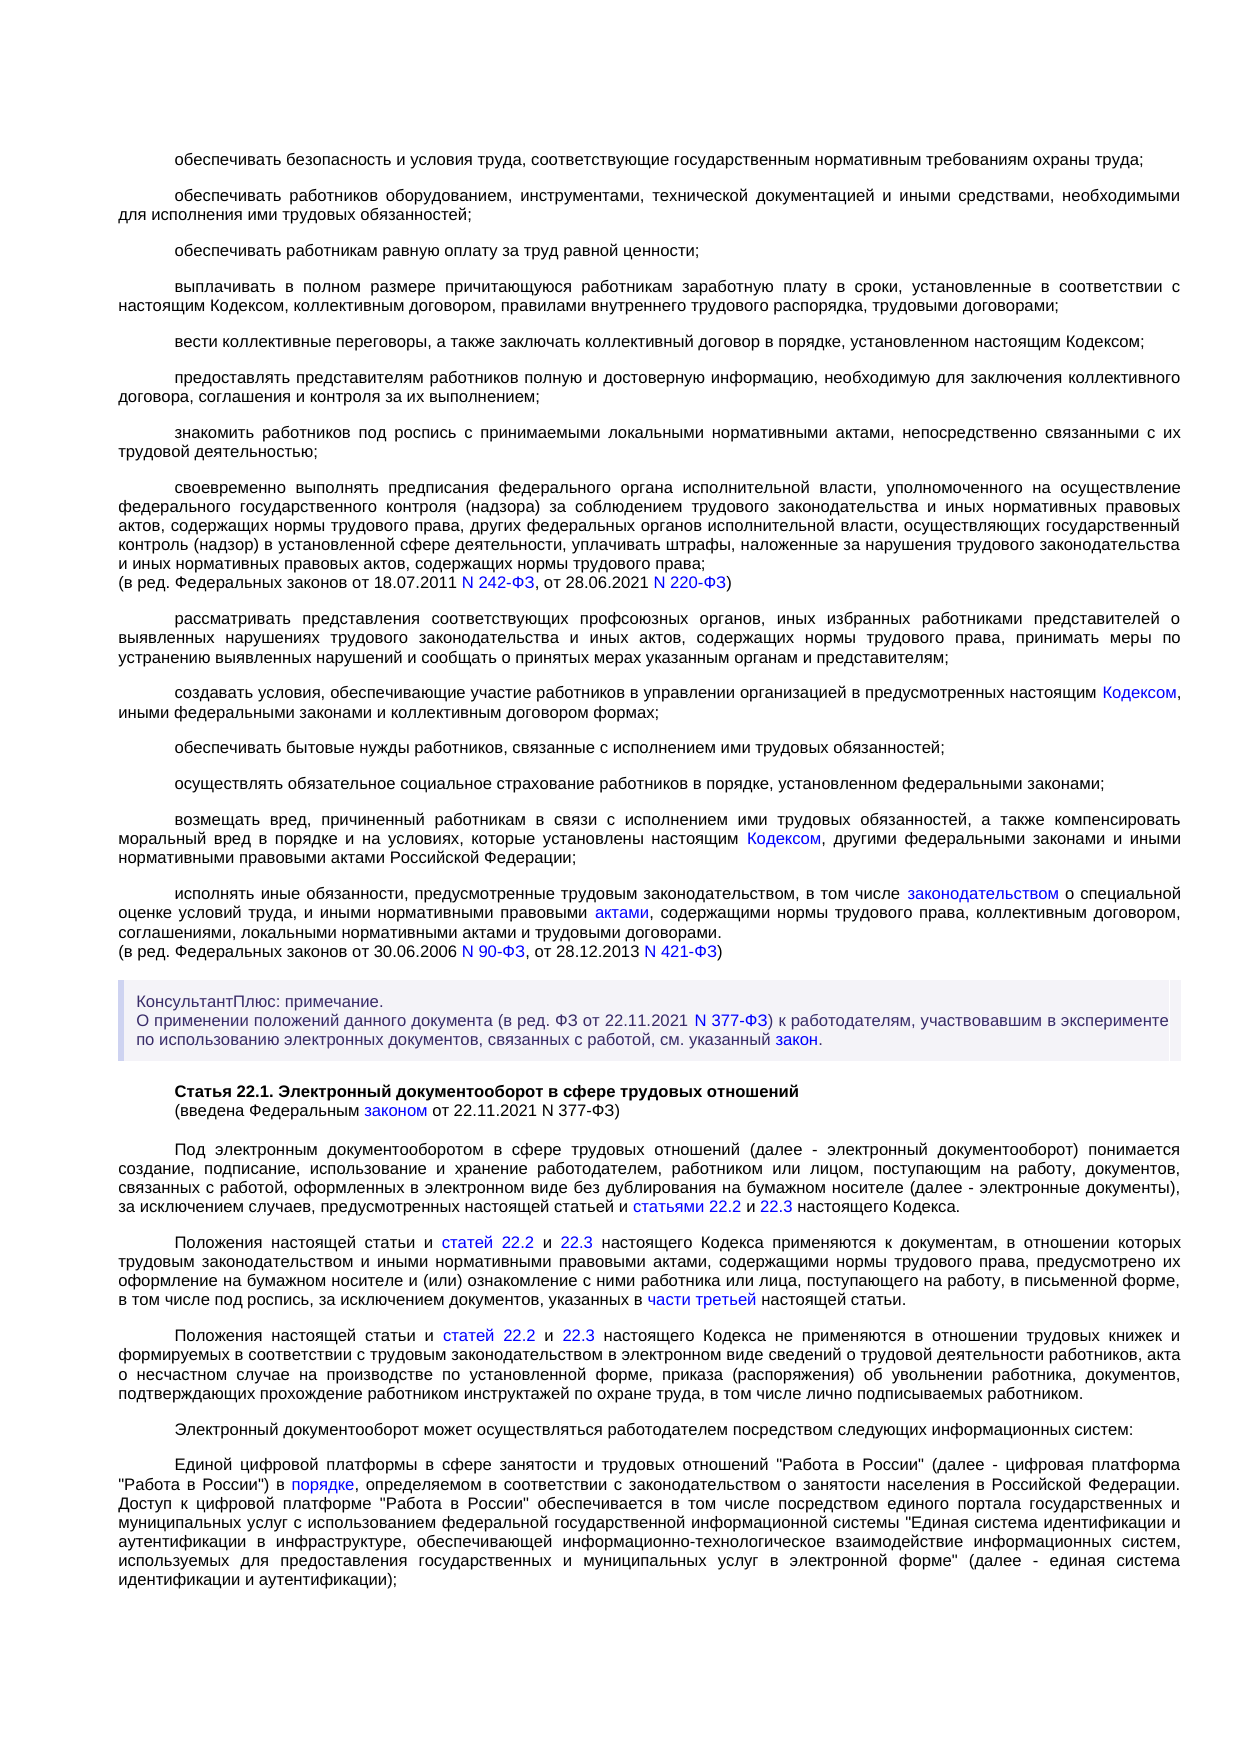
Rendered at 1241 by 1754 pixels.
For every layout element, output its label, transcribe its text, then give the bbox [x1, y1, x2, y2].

text (в ред. Федеральных законов от 18.07.2011 N 242-ФЗ, от 28.06.2021 N 220-ФЗ) [118, 573, 1181, 592]
text создавать условия, обеспечивающие участие работников в управлении организацией в предусмотренных настоящим Кодексом, иными федеральными законами и коллективным договором формах; [118, 683, 1181, 722]
text рассматривать представления соответствующих профсоюзных органов, иных избранных работниками представителей о выявленных нарушениях трудового законодательства и иных актов, содержащих нормы трудового права, принимать меры по устранению выявленных нарушений и сообщать о принятых мерах указанным органам и представителям; [118, 609, 1181, 667]
text (в ред. Федеральных законов от 30.06.2006 N 90-ФЗ, от 28.12.2013 N 421-ФЗ) [118, 942, 1181, 961]
text Положения настоящей статьи и статей 22.2 и 22.3 настоящего Кодекса применяются к документам, в отношении которых трудовым законодательством и иными нормативными правовыми актами, содержащими нормы трудового права, предусмотрено их оформление на бумажном носителе и (или) ознакомление с ними работника или лица, поступающего на работу, в письменной форме, в том числе под роспись, за исключением документов, указанных в части третьей настоящей статьи. [118, 1233, 1181, 1309]
text обеспечивать работникам равную оплату за труд равной ценности; [118, 241, 1181, 260]
text осуществлять обязательное социальное страхование работников в порядке, установленном федеральными законами; [118, 774, 1181, 793]
text Электронный документооборот может осуществляться работодателем посредством следующих информационных систем: [118, 1419, 1181, 1438]
text исполнять иные обязанности, предусмотренные трудовым законодательством, в том числе законодательством о специальной оценке условий труда, и иными нормативными правовыми актами, содержащими нормы трудового права, коллективным договором, соглашениями, локальными нормативными актами и трудовыми договорами. [118, 884, 1181, 942]
text возмещать вред, причиненный работникам в связи с исполнением ими трудовых обязанностей, а также компенсировать моральный вред в порядке и на условиях, которые установлены настоящим Кодексом, другими федеральными законами и иными нормативными правовыми актами Российской Федерации; [118, 810, 1181, 867]
text вести коллективные переговоры, а также заключать коллективный договор в порядке, установленном настоящим Кодексом; [118, 332, 1181, 351]
text предоставлять представителям работников полную и достоверную информацию, необходимую для заключения коллективного договора, соглашения и контроля за их выполнением; [118, 367, 1181, 406]
text обеспечивать работников оборудованием, инструментами, технической документацией и иными средствами, необходимыми для исполнения ими трудовых обязанностей; [118, 186, 1181, 224]
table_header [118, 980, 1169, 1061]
text Под электронным документооборотом в сфере трудовых отношений (далее - электронный документооборот) понимается создание, подписание, использование и хранение работодателем, работником или лицом, поступающим на работу, документов, связанных с работой, оформленных в электронном виде без дублирования на бумажном носителе (далее - электронные документы), за исключением случаев, предусмотренных настоящей статьей и статьями 22.2 и 22.3 настоящего Кодекса. [118, 1139, 1181, 1216]
text знакомить работников под роспись с принимаемыми локальными нормативными актами, непосредственно связанными с их трудовой деятельностью; [118, 422, 1181, 461]
text Статья 22.1. Электронный документооборот в сфере трудовых отношений [118, 1082, 1181, 1101]
text выплачивать в полном размере причитающуюся работникам заработную плату в сроки, установленные в соответствии с настоящим Кодексом, коллективным договором, правилами внутреннего трудового распорядка, трудовыми договорами; [118, 277, 1181, 315]
text обеспечивать бытовые нужды работников, связанные с исполнением ими трудовых обязанностей; [118, 738, 1181, 757]
text обеспечивать безопасность и условия труда, соответствующие государственным нормативным требованиям охраны труда; [118, 150, 1181, 169]
text Положения настоящей статьи и статей 22.2 и 22.3 настоящего Кодекса не применяются в отношении трудовых книжек и формируемых в соответствии с трудовым законодательством в электронном виде сведений о трудовой деятельности работников, акта о несчастном случае на производстве по установленной форме, приказа (распоряжения) об увольнении работника, документов, подтверждающих прохождение работником инструктажей по охране труда, в том числе лично подписываемых работником. [118, 1326, 1181, 1403]
text Единой цифровой платформы в сфере занятости и трудовых отношений "Работа в России" (далее - цифровая платформа "Работа в России") в порядке, определяемом в соответствии с законодательством о занятости населения в Российской Федерации. Доступ к цифровой платформе "Работа в России" обеспечивается в том числе посредством единого портала государственных и муниципальных услуг с использованием федеральной государственной информационной системы "Единая система идентификации и аутентификации в инфраструктуре, обеспечивающей информационно-технологическое взаимодействие информационных систем, используемых для предоставления государственных и муниципальных услуг в электронной форме" (далее - единая система идентификации и аутентификации); [118, 1455, 1181, 1589]
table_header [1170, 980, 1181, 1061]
text (введена Федеральным законом от 22.11.2021 N 377-ФЗ) [118, 1101, 1181, 1120]
text своевременно выполнять предписания федерального органа исполнительной власти, уполномоченного на осуществление федерального государственного контроля (надзора) за соблюдением трудового законодательства и иных нормативных правовых актов, содержащих нормы трудового права, других федеральных органов исполнительной власти, осуществляющих государственный контроль (надзор) в установленной сфере деятельности, уплачивать штрафы, наложенные за нарушения трудового законодательства и иных нормативных правовых актов, содержащих нормы трудового права; [118, 477, 1181, 573]
